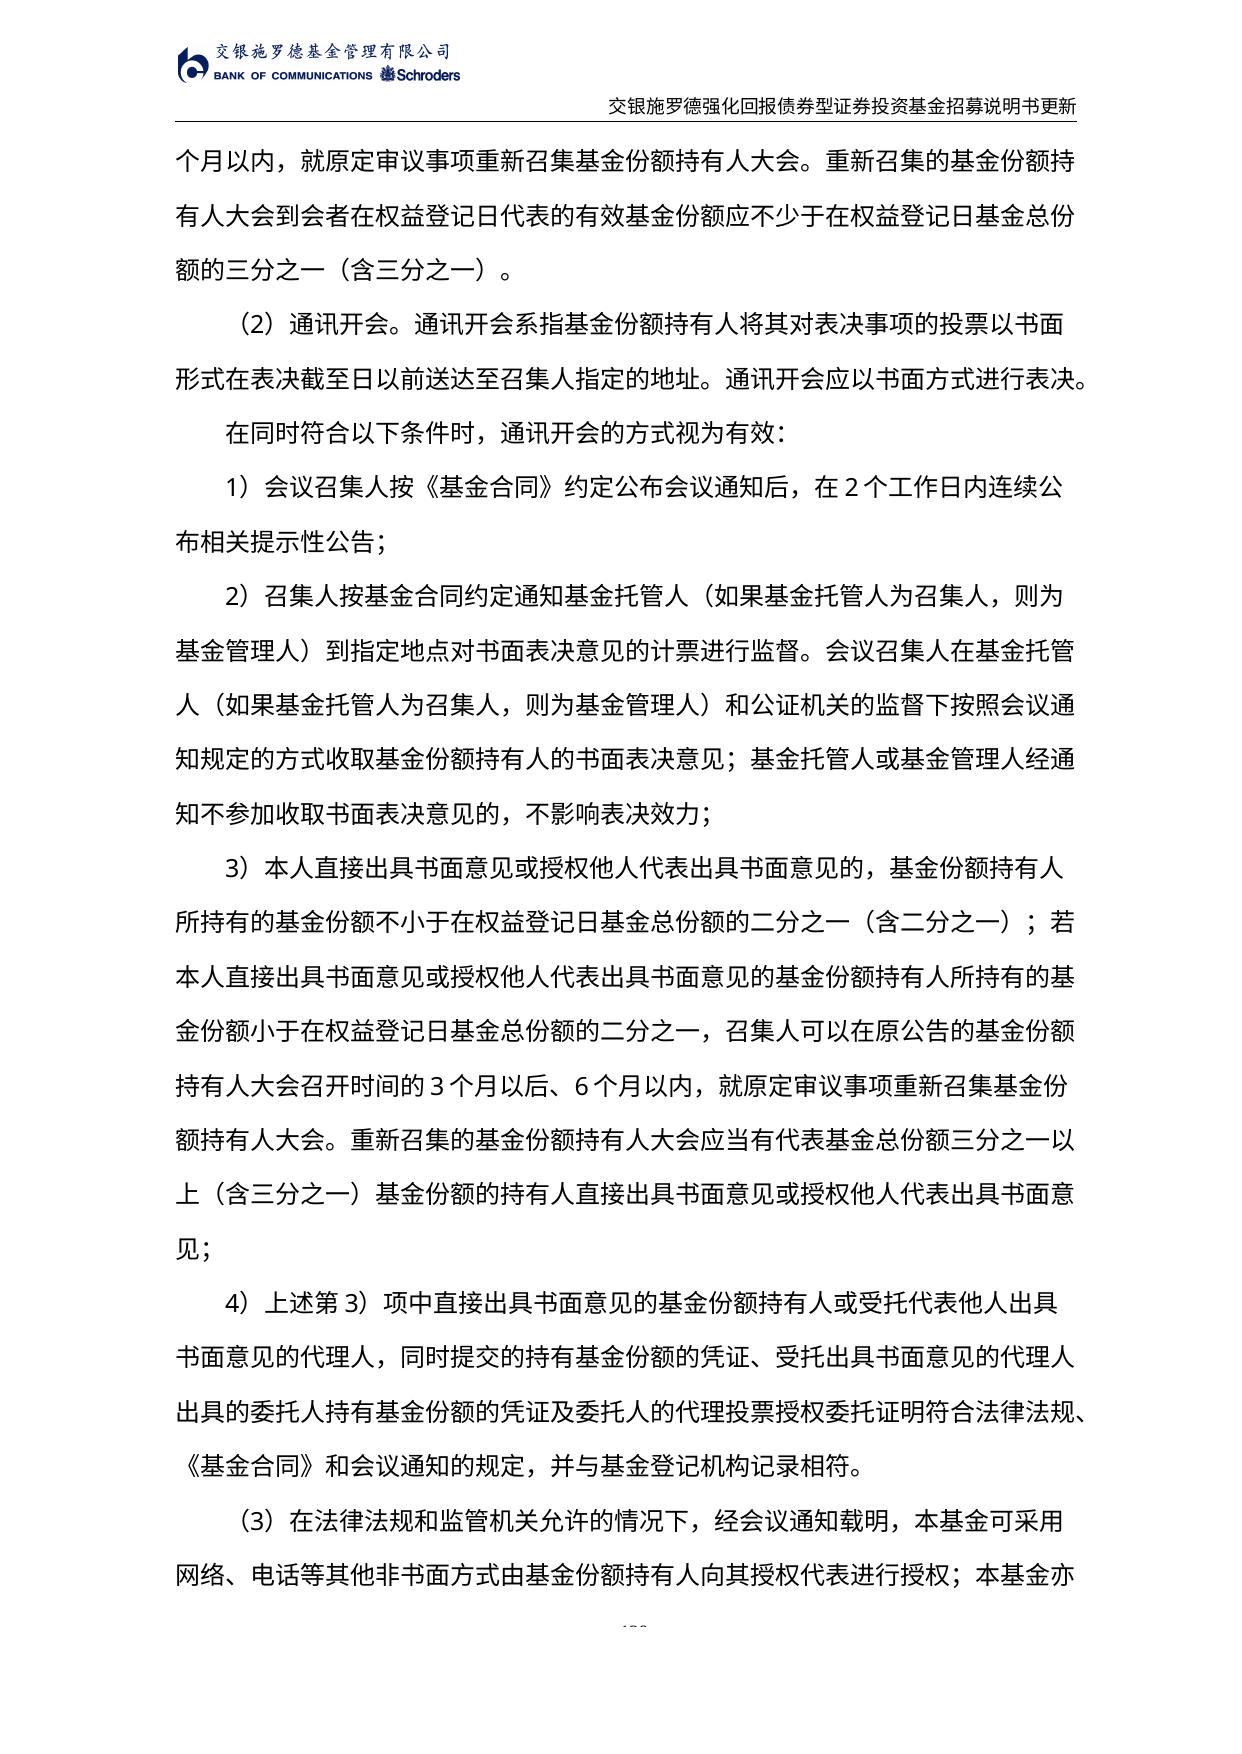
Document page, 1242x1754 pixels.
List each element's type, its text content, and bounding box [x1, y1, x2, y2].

text 2）召集人按基金合同约定通知基金托管人（如果基金托管人为召集人，则为基金管理人）到指定地点对书面表决意见的计票进行监督。会议召集人在基金托管人（如果基金托管人为召集人，则为基金管理人）和公证机关的监督下按照会议通知规定的方式收取基金份额持有人的书面表决意见；基金托管人或基金管理人经通知不参加收取书面表决意见的，不影响表决效力； [175, 577, 1077, 830]
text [175, 1501, 1077, 1592]
picture [178, 43, 460, 83]
text 4）上述第3）项中直接出具书面意见的基金份额持有人或受托代表他人出具书面意见的代理人，同时提交的持有基金份额的凭证、受托出具书面意见的代理人出具的委托人持有基金份额的凭证及委托人的代理投票授权委托证明符合法律法规、《基金合同》和会议通知的规定，并与基金登记机构记录相符。 [175, 1283, 1077, 1483]
text 3）本人直接出具书面意见或授权他人代表出具书面意见的，基金份额持有人所持有的基金份额不小于在权益登记日基金总份额的二分之一（含二分之一）；若本人直接出具书面意见或授权他人代表出具书面意见的基金份额持有人所持有的基金份额小于在权益登记日基金总份额的二分之一，召集人可以在原公告的基金份额持有人大会召开时间的3个月以后、6个月以内，就原定审议事项重新召集基金份额持有人大会。重新召集的基金份额持有人大会应当有代表基金总份额三分之一以上（含三分之一）基金份额的持有人直接出具书面意见或授权他人代表出具书面意见； [175, 848, 1077, 1265]
text 1）会议召集人按《基金合同》约定公布会议通知后，在2个工作日内连续公布相关提示性公告； [175, 468, 1077, 558]
text （2）通讯开会。通讯开会系指基金份额持有人将其对表决事项的投票以书面形式在表决截至日以前送达至召集人指定的地址。通讯开会应以书面方式进行表决。 [175, 305, 1077, 395]
text 在同时符合以下条件时，通讯开会的方式视为有效： [175, 413, 1077, 450]
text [175, 142, 1077, 287]
